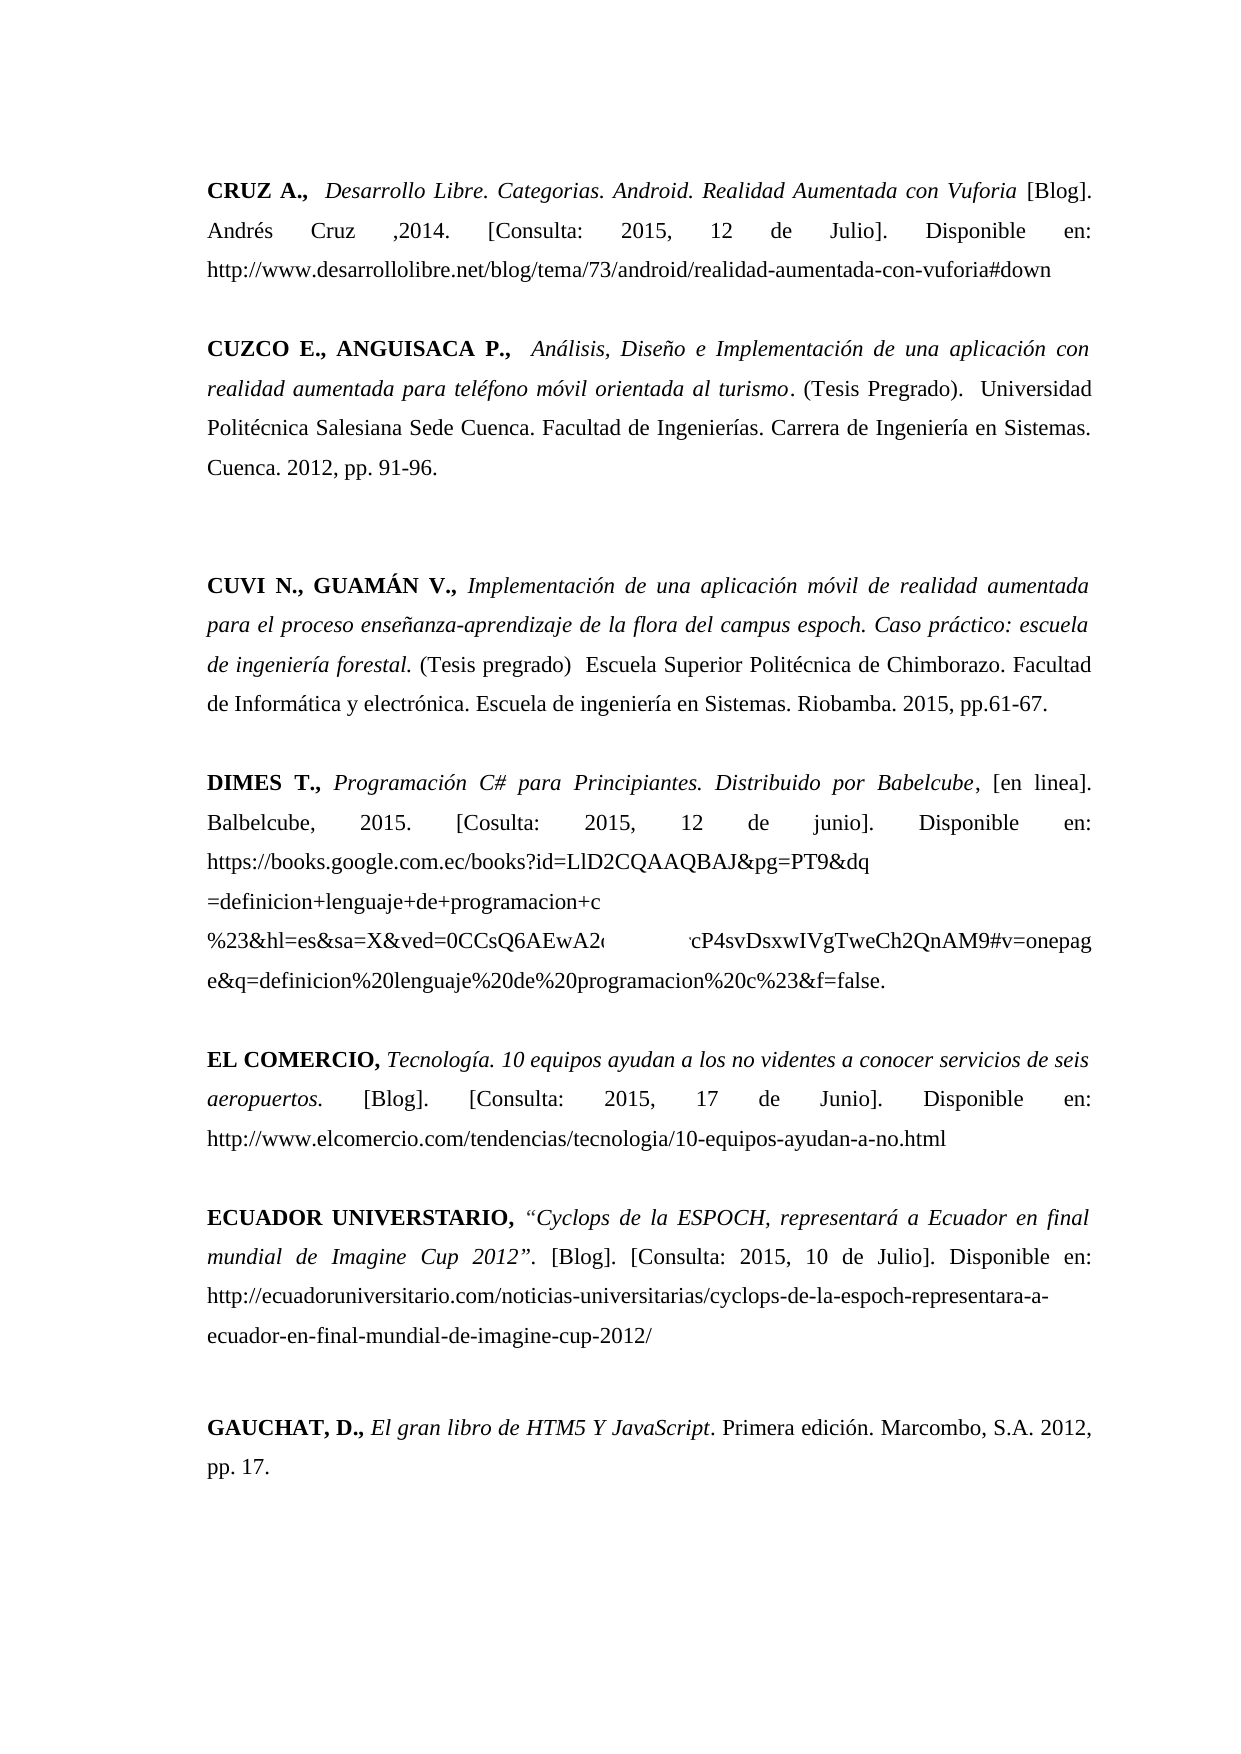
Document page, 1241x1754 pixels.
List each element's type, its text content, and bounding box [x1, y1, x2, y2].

text DIMES T., Programación C# para Principiantes. Distribuido por Babelcube, [en linea]. Balbelcube, 2015. [Cosulta: 2015, 12 de junio]. Disponible en: https://books.google.com.ec/books?id=LlD2CQAAQBAJ&pg=PT9&dq =definicion+lenguaje+de+programacion+c%23&hl=es&sa=X&ved=0CCsQ6AEwA2oVChMIrcP4svDsxwIVgTweCh2QnAM9#v=onepage&q=definicion%20lenguaje%20de%20programacion%20c%23&f=false. [207, 769, 1092, 993]
text GAUCHAT, D., El gran libro de HTM5 Y JavaScript. Primera edición. Marcombo, S.A. 2012, pp. 17. [207, 1413, 1092, 1479]
text EL COMERCIO, Tecnología. 10 equipos ayudan a los no videntes a conocer servicios de seis aeropuertos. [Blog]. [Consulta: 2015, 17 de Junio]. Disponible en: http://www.elcomercio.com/tendencias/tecnologia/10-equipos-ayudan-a-no.html [207, 1046, 1092, 1151]
text CUVI N., GUAMÁN V., Implementación de una aplicación móvil de realidad aumentada para el proceso enseñanza-aprendizaje de la flora del campus espoch. Caso práctico: escuela de ingeniería forestal. (Tesis pregrado) Escuela Superior Politécnica de Chimborazo. Facultad de Informática y electrónica. Escuela de ingeniería en Sistemas. Riobamba. 2015, pp.61-67. [207, 572, 1092, 717]
text CUZCO E., ANGUISACA P., Análisis, Diseño e Implementación de una aplicación con realidad aumentada para teléfono móvil orientada al turismo. (Tesis Pregrado). Universidad Politécnica Salesiana Sede Cuenca. Facultad de Ingenierías. Carrera de Ingeniería en Sistemas. Cuenca. 2012, pp. 91-96. [207, 335, 1092, 480]
text CRUZ A., Desarrollo Libre. Categorias. Android. Realidad Aumentada con Vuforia [Blog]. Andrés Cruz ,2014. [Consulta: 2015, 12 de Julio]. Disponible en: http://www.desarrollolibre.net/blog/tema/73/android/realidad-aumentada-con-vuforia#down [207, 177, 1092, 282]
subtitle ECUADOR UNIVERSTARIO, “Cyclops de la ESPOCH, representará a Ecuador en final mundial de Imagine Cup 2012”. [Blog]. [Consulta: 2015, 10 de Julio]. Disponible en: http://ecuadoruniversitario.com/noticias-universitarias/cyclops-de-la-espoch-representara-a-ecuador-en-final-mundial-de-imagine-cup-2012/ [207, 1204, 1092, 1348]
